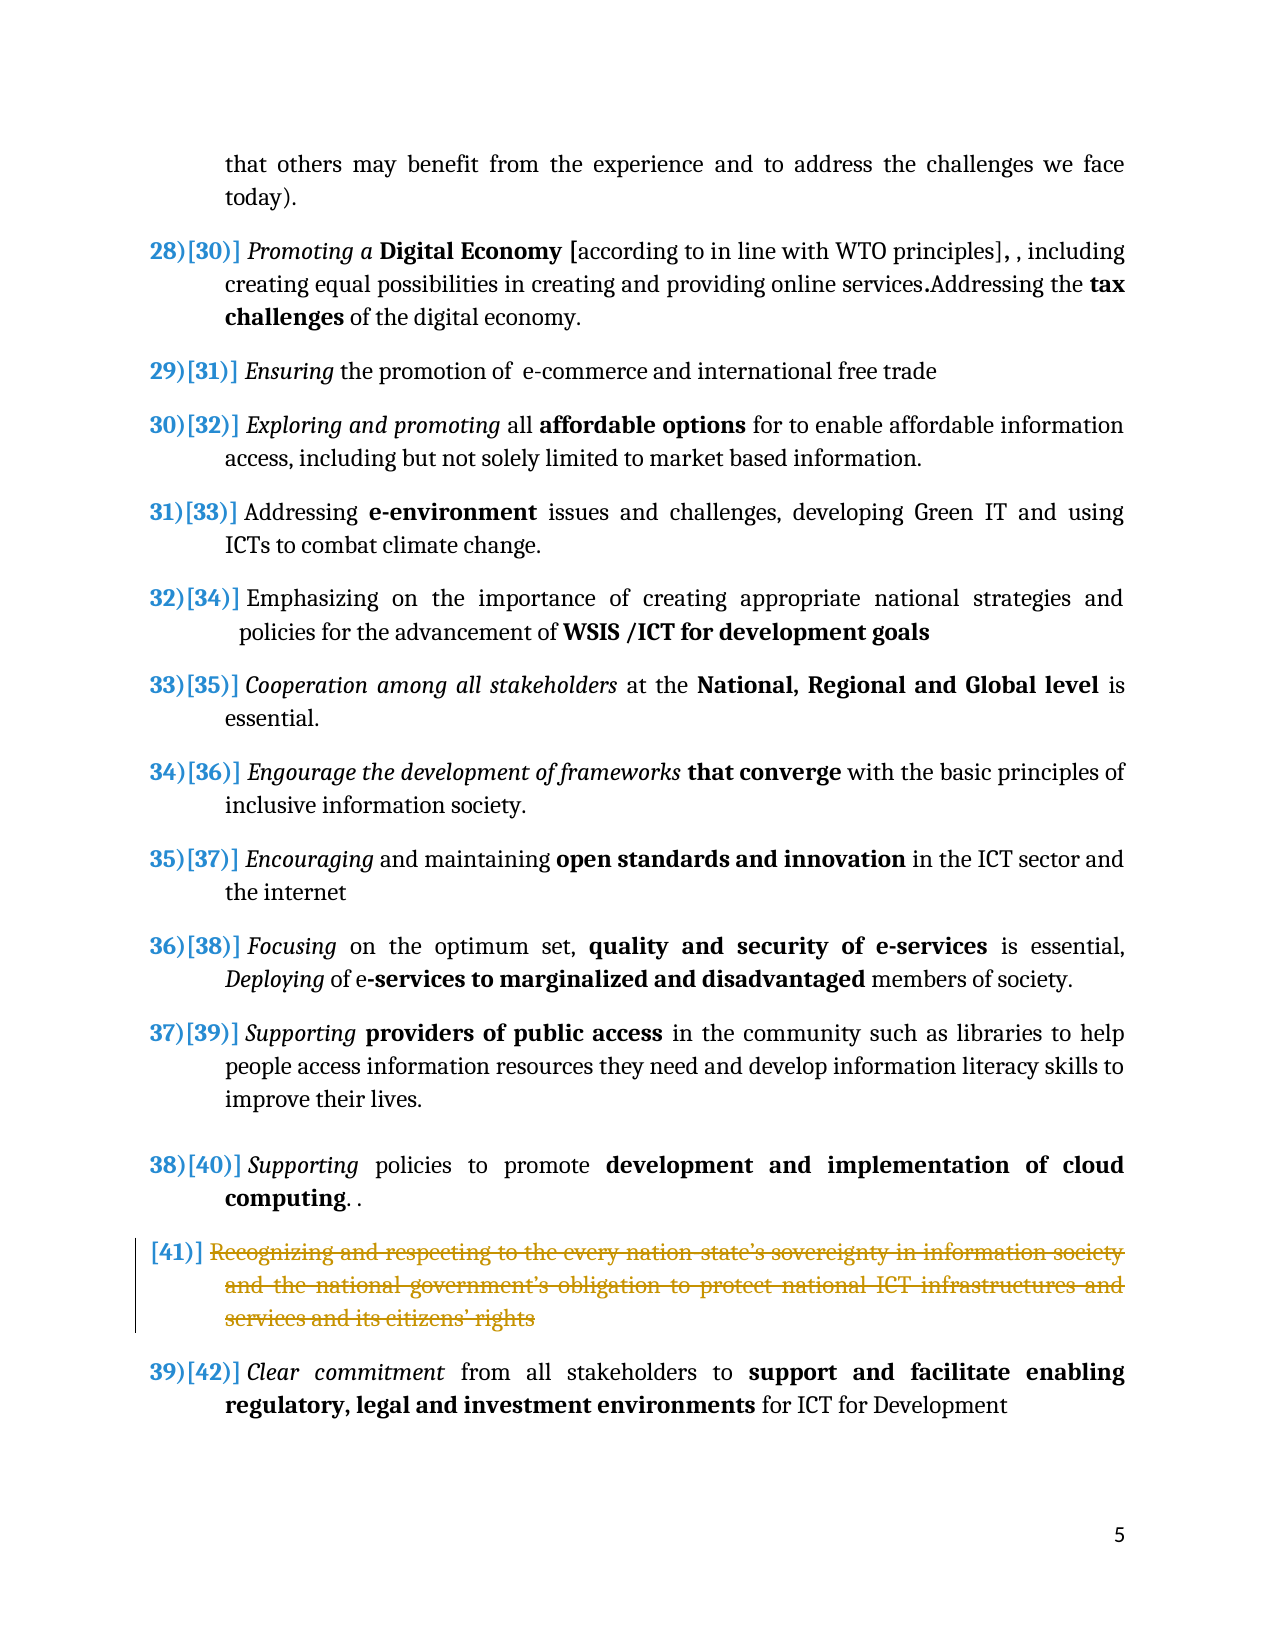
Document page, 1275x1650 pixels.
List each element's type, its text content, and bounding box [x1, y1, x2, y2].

list Encouraging and maintaining open standards and innovation in the ICT sector and the internet [150, 845, 1125, 907]
list Ensuring the promotion of e-commerce and international free trade [150, 357, 1125, 386]
list Engourage the development of frameworks that converge with the basic principles of inclusive information society. [150, 758, 1125, 820]
list Addressing e-environment issues and challenges, developing Green IT and using ICTs to combat climate change. [150, 497, 1125, 559]
list Cooperation among all stakeholders at the National, Regional and Global level is essential. [150, 671, 1125, 733]
list Focusing on the optimum set, quality and security of e-services is essential, Deploying of e-services to marginalized and disadvantaged members of society. [150, 932, 1125, 994]
list Supporting policies to promote development and implementation of cloud computing. . [150, 1151, 1125, 1213]
list Promoting a Digital Economy [according to in line with WTO principles], , including creating equal possibilities in creating and providing online services.Addressing the tax challenges of the digital economy. [150, 237, 1125, 332]
list Exploring and promoting all affordable options for to enable affordable information access, including but not solely limited to market based information. [150, 411, 1125, 472]
list Clear commitment from all stakeholders to support and facilitate enabling regulatory, legal and investment environments for ICT for Development [150, 1358, 1125, 1419]
list Emphasizing on the importance of creating appropriate national strategies and policies for the advancement of WSIS /ICT for development goals [150, 584, 1125, 646]
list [150, 150, 1125, 212]
list Supporting providers of public access in the community such as libraries to help people access information resources they need and develop information literacy skills to improve their lives. [150, 1019, 1125, 1113]
